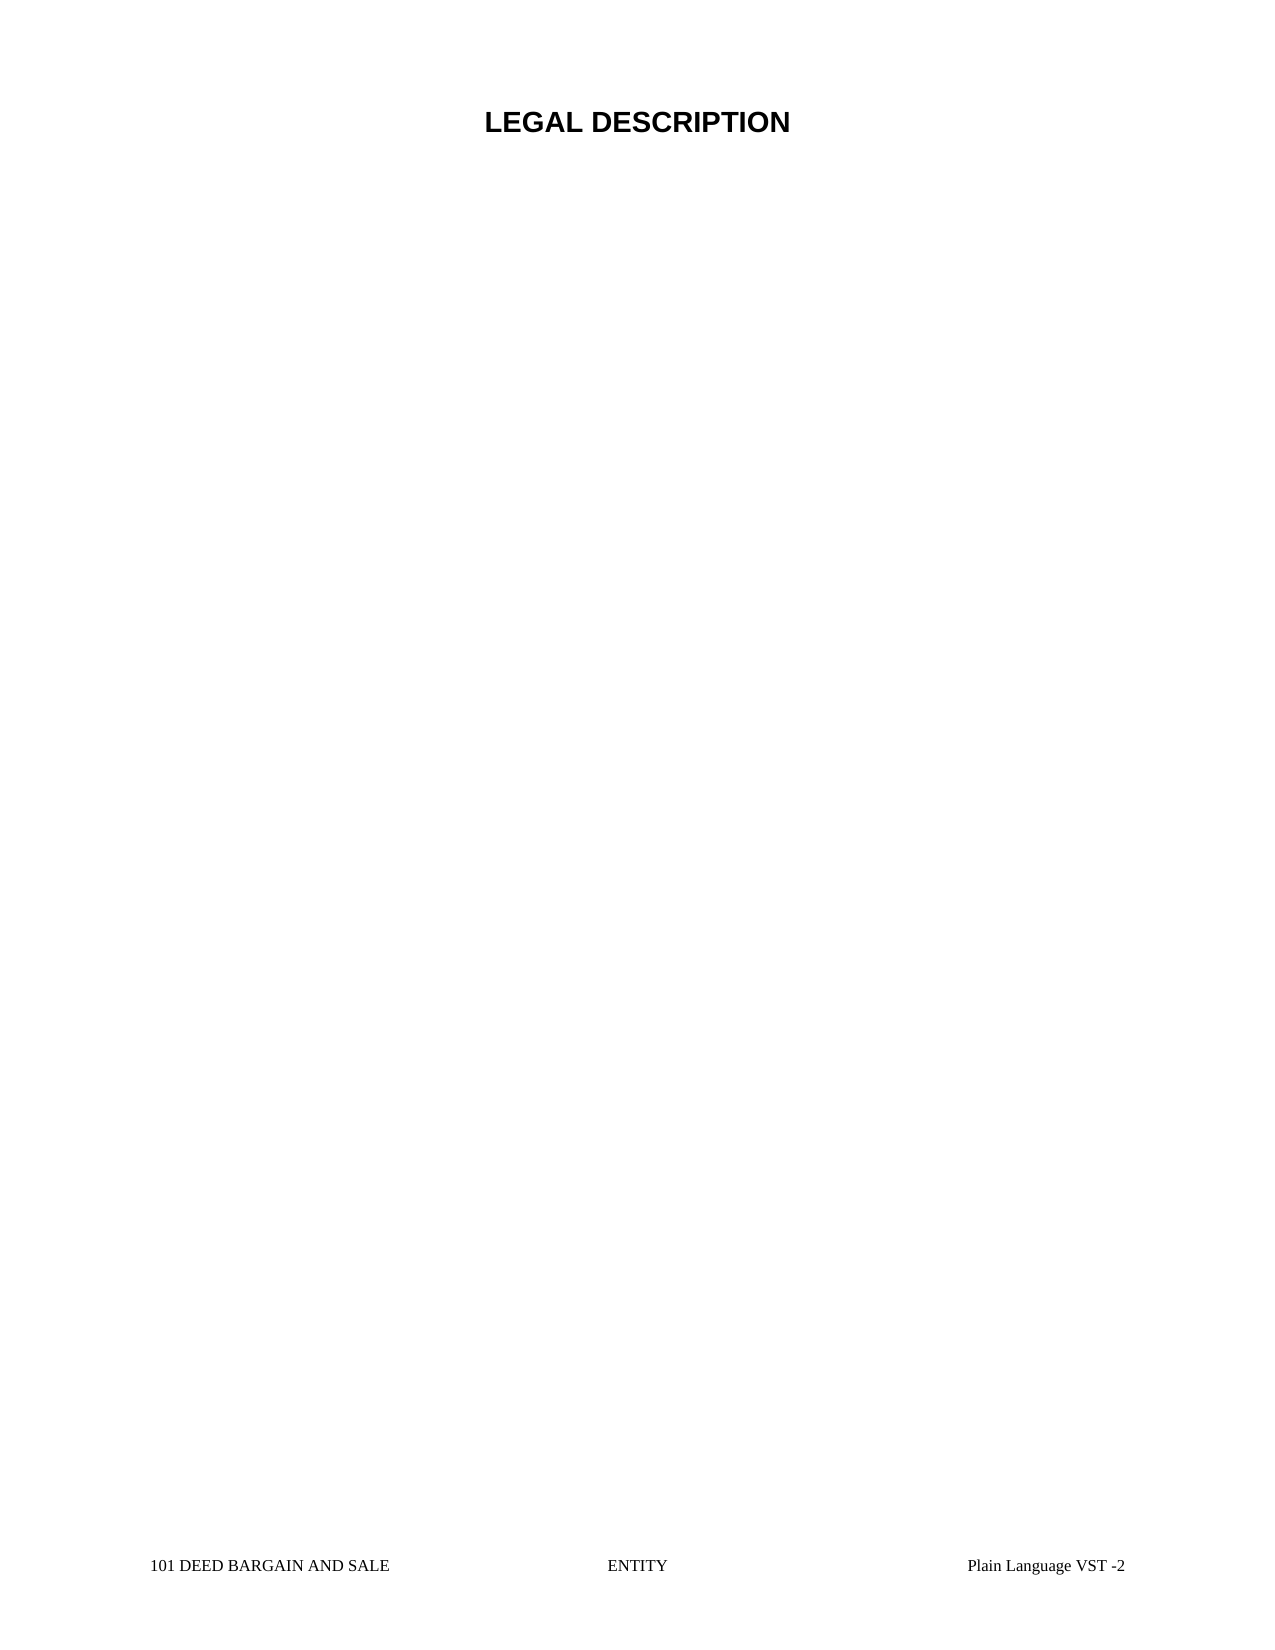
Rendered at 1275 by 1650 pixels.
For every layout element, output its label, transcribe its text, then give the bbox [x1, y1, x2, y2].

text LEGAL DESCRIPTION [150, 105, 1125, 138]
